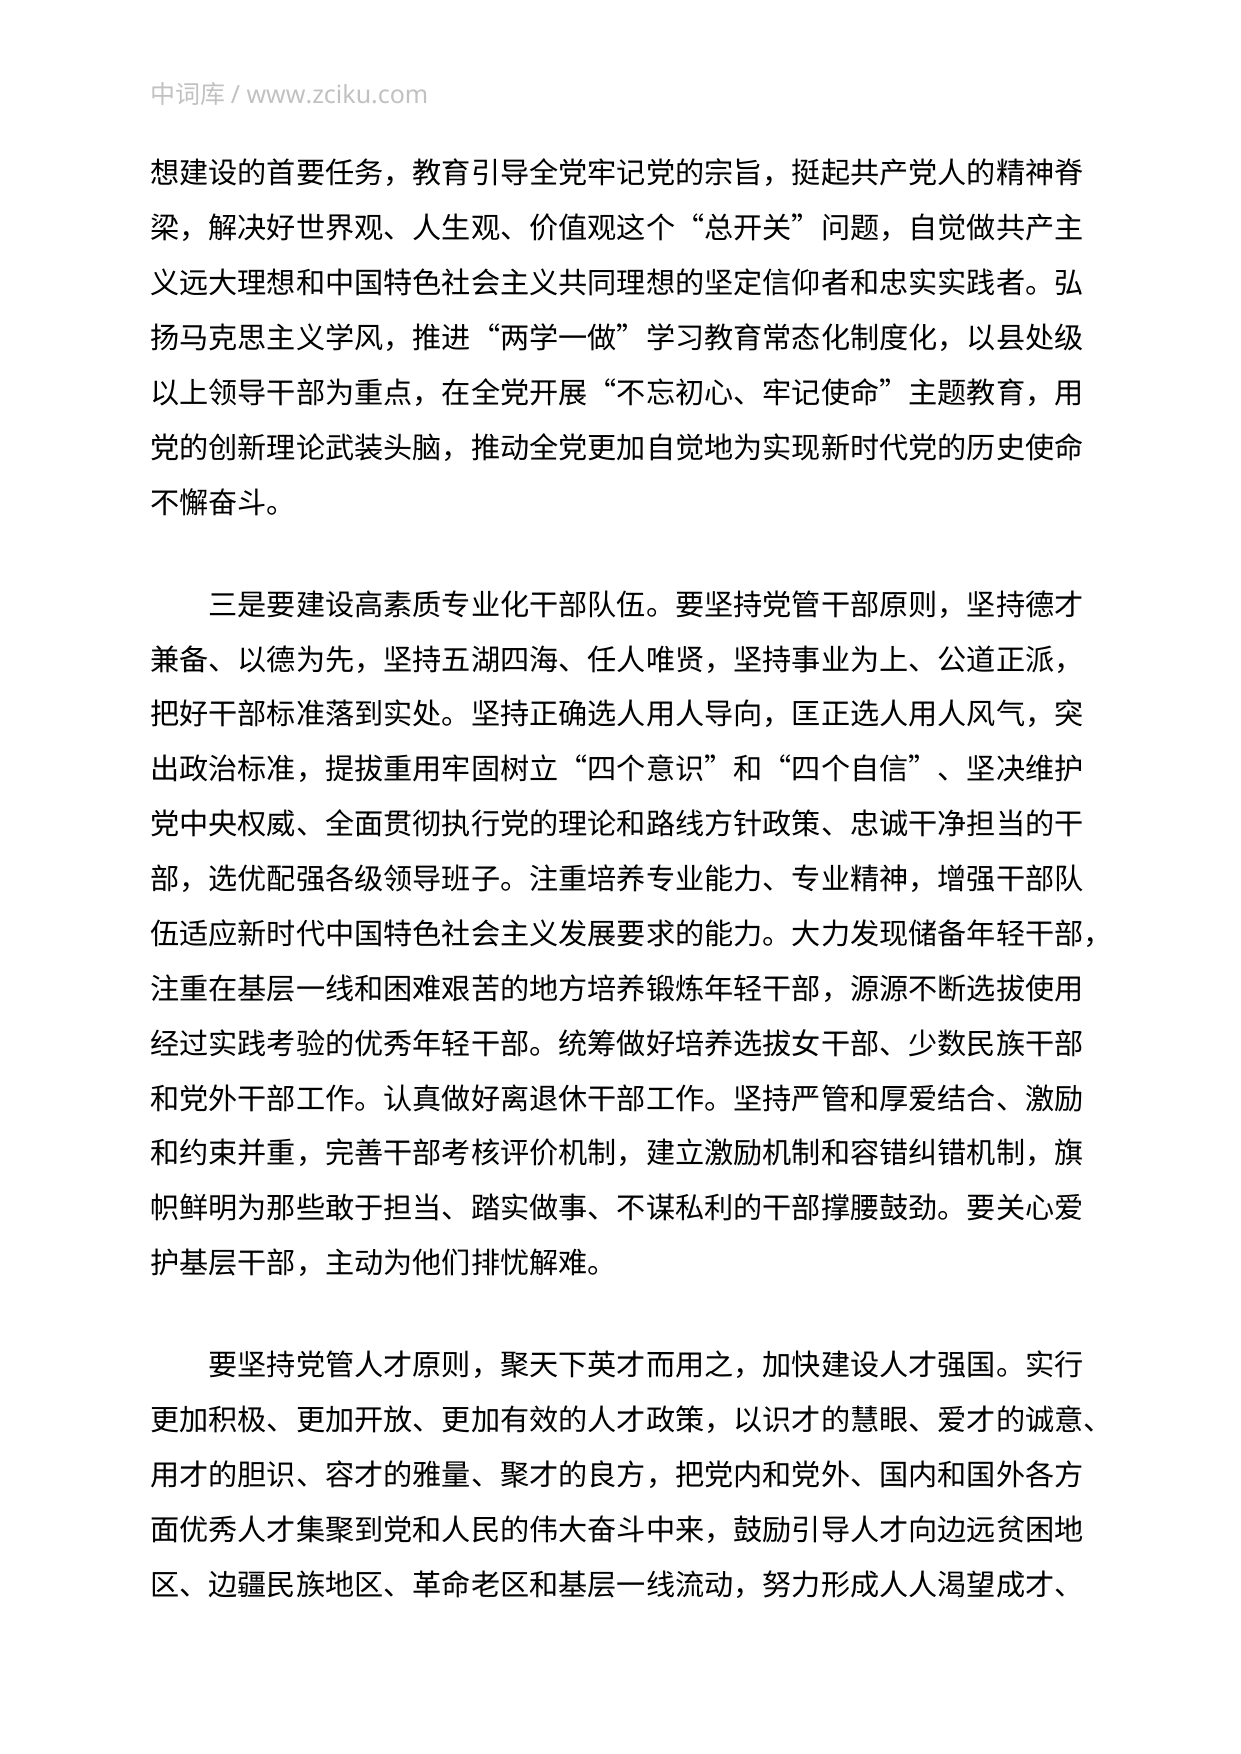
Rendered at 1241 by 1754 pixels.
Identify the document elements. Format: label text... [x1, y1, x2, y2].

text 三是要建设高素质专业化干部队伍。要坚持党管干部原则，坚持德才兼备、以德为先，坚持五湖四海、任人唯贤，坚持事业为上、公道正派，把好干部标准落到实处。坚持正确选人用人导向，匡正选人用人风气，突出政治标准，提拔重用牢固树立“四个意识”和“四个自信”、坚决维护党中央权威、全面贯彻执行党的理论和路线方针政策、忠诚干净担当的干部，选优配强各级领导班子。注重培养专业能力、专业精神，增强干部队伍适应新时代中国特色社会主义发展要求的能力。大力发现储备年轻干部，注重在基层一线和困难艰苦的地方培养锻炼年轻干部，源源不断选拔使用经过实践考验的优秀年轻干部。统筹做好培养选拔女干部、少数民族干部和党外干部工作。认真做好离退休干部工作。坚持严管和厚爱结合、激励和约束并重，完善干部考核评价机制，建立激励机制和容错纠错机制，旗帜鲜明为那些敢于担当、踏实做事、不谋私利的干部撑腰鼓劲。要关心爱护基层干部，主动为他们排忧解难。 [150, 581, 1090, 1282]
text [150, 150, 1090, 522]
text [150, 1342, 1090, 1603]
